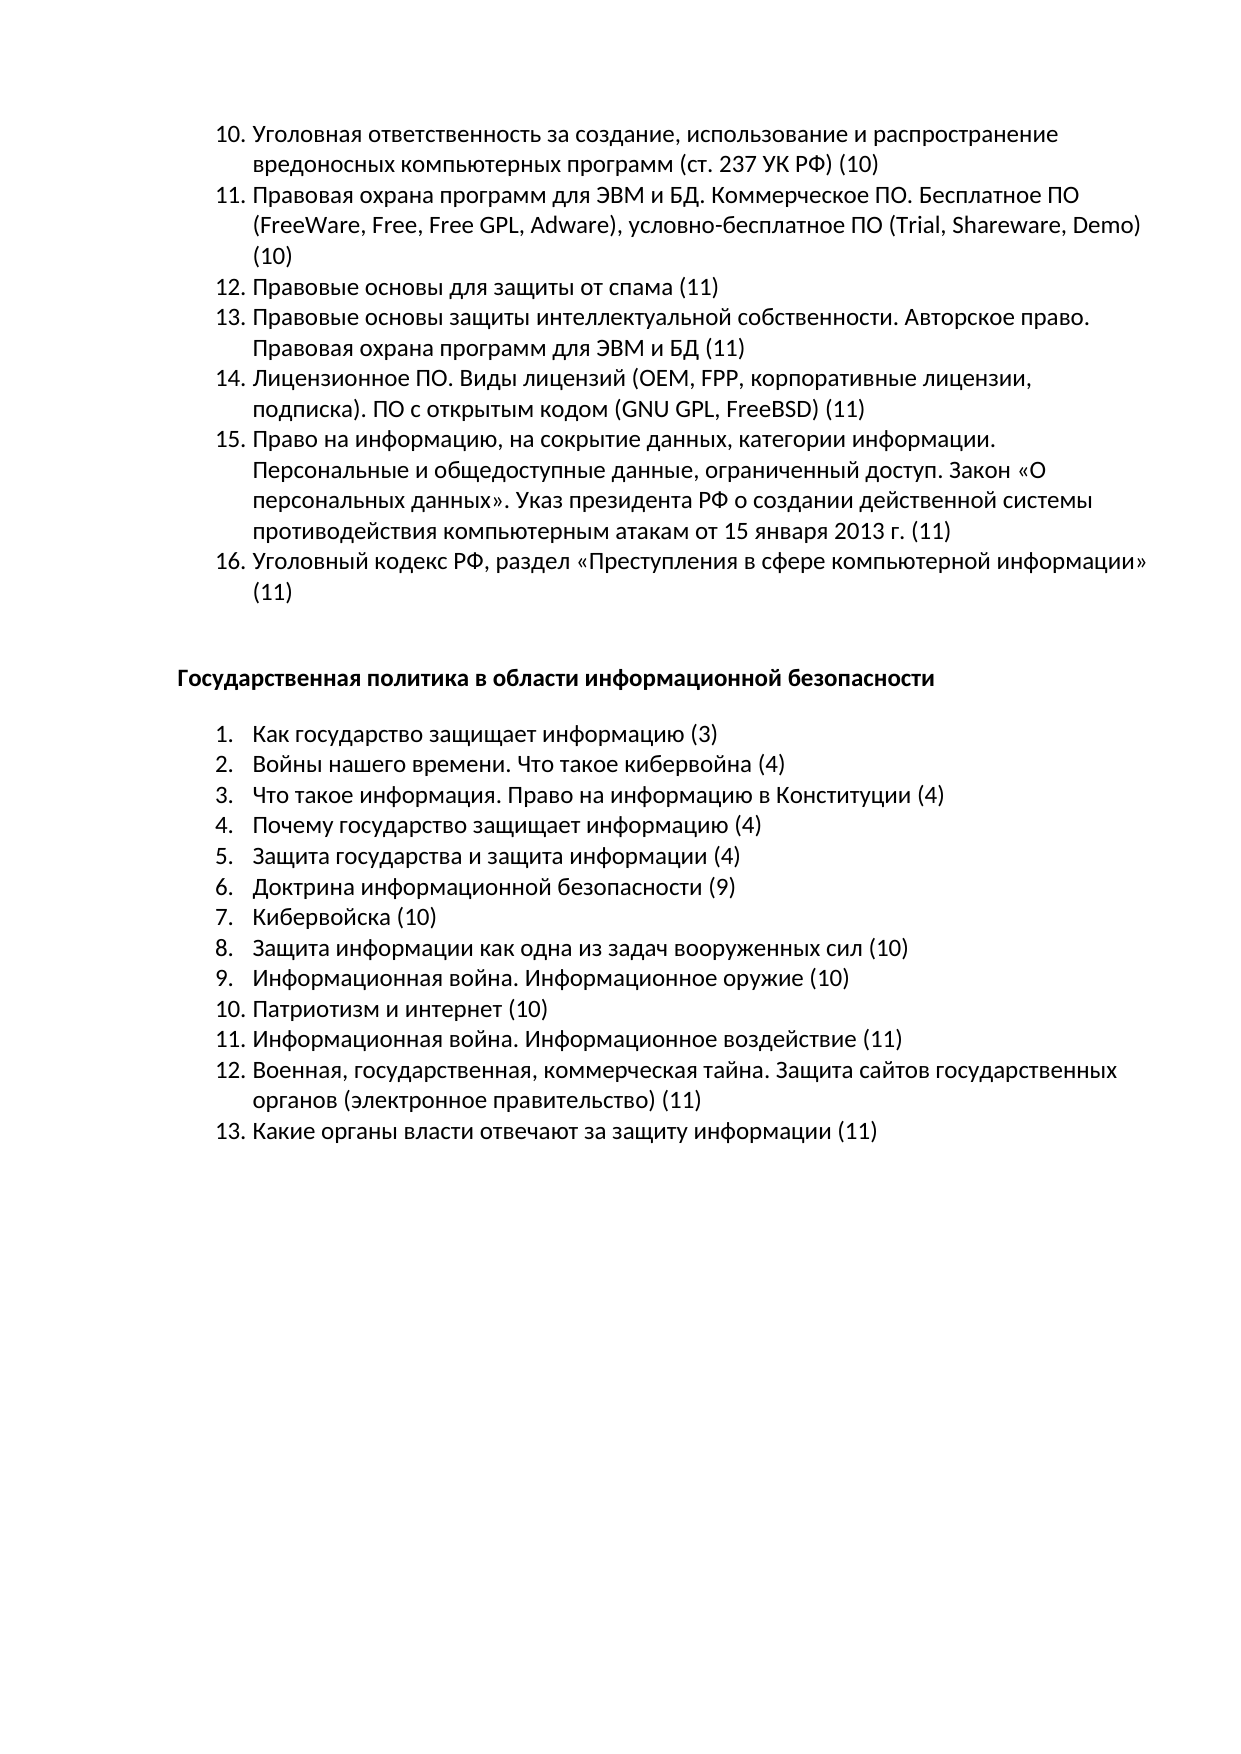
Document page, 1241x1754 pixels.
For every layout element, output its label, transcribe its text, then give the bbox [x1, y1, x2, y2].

list Право на информацию, на сокрытие данных, категории информации. Персональные и общедоступные данные, ограниченный доступ. Закон «О персональных данных». Указ президента РФ о создании действенной системы противодействия компьютерным атакам от 15 января 2013 г. (11) [215, 423, 1152, 545]
list Почему государство защищает информацию (4) [215, 810, 1152, 840]
list Войны нашего времени. Что такое кибервойна (4) [215, 749, 1152, 779]
list Кибервойска (10) [215, 901, 1152, 932]
list Доктрина информационной безопасности (9) [215, 871, 1152, 901]
list Военная, государственная, коммерческая тайна. Защита сайтов государственных органов (электронное правительство) (11) [215, 1054, 1152, 1115]
list Информационная война. Информационное оружие (10) [215, 962, 1152, 993]
list Защита информации как одна из задач вооруженных сил (10) [215, 932, 1152, 962]
list Защита государства и защита информации (4) [215, 840, 1152, 871]
text Государственная политика в области информационной безопасности [177, 662, 1152, 693]
list Что такое информация. Право на информацию в Конституции (4) [215, 779, 1152, 810]
list Уголовный кодекс РФ, раздел «Преступления в сфере компьютерной информации» (11) [215, 545, 1152, 606]
list Лицензионное ПО. Виды лицензий (OEM, FPP, корпоративные лицензии, подписка). ПО с открытым кодом (GNU GPL, FreeBSD) (11) [215, 362, 1152, 423]
list Как государство защищает информацию (3) [215, 718, 1152, 749]
list Правовые основы для защиты от спама (11) [215, 271, 1152, 301]
list Патриотизм и интернет (10) [215, 993, 1152, 1023]
list Правовые основы защиты интеллектуальной собственности. Авторское право. Правовая охрана программ для ЭВМ и БД (11) [215, 301, 1152, 362]
list Какие органы власти отвечают за защиту информации (11) [215, 1115, 1152, 1145]
list Информационная война. Информационное воздействие (11) [215, 1023, 1152, 1054]
list Правовая охрана программ для ЭВМ и БД. Коммерческое ПО. Бесплатное ПО (FreeWare, Free, Free GPL, Adware), условно-бесплатное ПО (Trial, Shareware, Demo) (10) [215, 179, 1152, 271]
list Уголовная ответственность за создание, использование и распространение вредоносных компьютерных программ (ст. 237 УК РФ) (10) [215, 118, 1152, 179]
